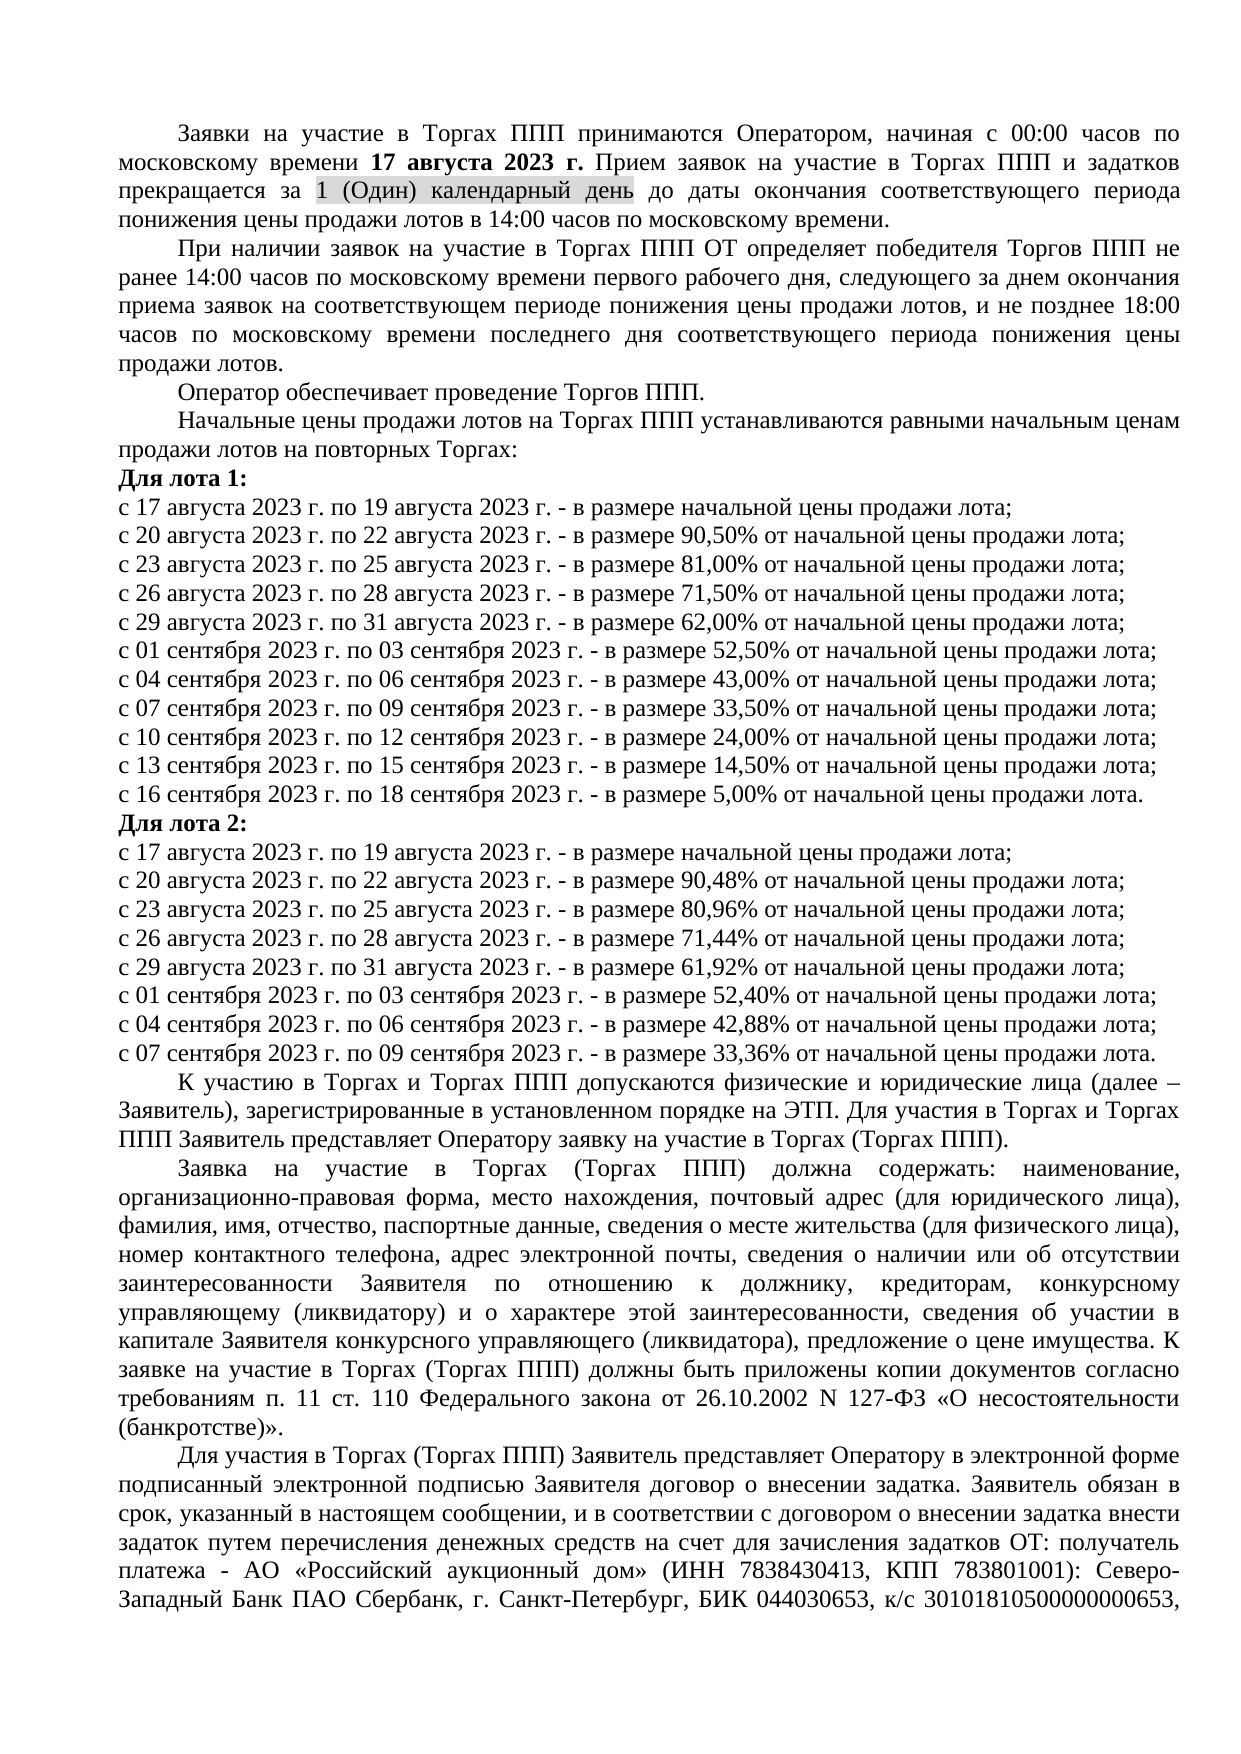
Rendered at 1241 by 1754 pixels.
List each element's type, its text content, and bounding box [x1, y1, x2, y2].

text с 07 сентября 2023 г. по 09 сентября 2023 г. - в размере 33,50% от начальной цены продажи лота; [118, 693, 1181, 722]
text с 13 сентября 2023 г. по 15 сентября 2023 г. - в размере 14,50% от начальной цены продажи лота; [118, 751, 1181, 779]
text с 04 сентября 2023 г. по 06 сентября 2023 г. - в размере 42,88% от начальной цены продажи лота; [118, 1009, 1181, 1038]
text Для лота 2: [118, 808, 1181, 837]
text Начальные цены продажи лотов на Торгах ППП устанавливаются равными начальным ценам продажи лотов на повторных Торгах: [118, 406, 1181, 463]
text с 26 августа 2023 г. по 28 августа 2023 г. - в размере 71,50% от начальной цены продажи лота; [118, 578, 1181, 607]
text Оператор обеспечивает проведение Торгов ППП. [118, 377, 1181, 406]
text Для лота 1: [118, 463, 1181, 492]
text с 20 августа 2023 г. по 22 августа 2023 г. - в размере 90,50% от начальной цены продажи лота; [118, 521, 1181, 549]
text с 01 сентября 2023 г. по 03 сентября 2023 г. - в размере 52,50% от начальной цены продажи лота; [118, 636, 1181, 664]
text с 23 августа 2023 г. по 25 августа 2023 г. - в размере 80,96% от начальной цены продажи лота; [118, 894, 1181, 923]
text с 01 сентября 2023 г. по 03 сентября 2023 г. - в размере 52,40% от начальной цены продажи лота; [118, 981, 1181, 1009]
text Заявки на участие в Торгах ППП принимаются Оператором, начиная с 00:00 часов по московскому времени 17 августа 2023 г. Прием заявок на участие в Торгах ППП и задатков прекращается за 1 (Один) календарный день до даты окончания соответствующего периода понижения цены продажи лотов в 14:00 часов по московскому времени. [118, 118, 1181, 233]
text с 10 сентября 2023 г. по 12 сентября 2023 г. - в размере 24,00% от начальной цены продажи лота; [118, 722, 1181, 751]
text К участию в Торгах и Торгах ППП допускаются физические и юридические лица (далее – Заявитель), зарегистрированные в установленном порядке на ЭТП. Для участия в Торгах и Торгах ППП Заявитель представляет Оператору заявку на участие в Торгах (Торгах ППП). [118, 1067, 1181, 1153]
text с 07 сентября 2023 г. по 09 сентября 2023 г. - в размере 33,36% от начальной цены продажи лота. [118, 1038, 1181, 1067]
text с 17 августа 2023 г. по 19 августа 2023 г. - в размере начальной цены продажи лота; [118, 837, 1181, 866]
text с 04 сентября 2023 г. по 06 сентября 2023 г. - в размере 43,00% от начальной цены продажи лота; [118, 664, 1181, 693]
text с 29 августа 2023 г. по 31 августа 2023 г. - в размере 62,00% от начальной цены продажи лота; [118, 607, 1181, 636]
text с 23 августа 2023 г. по 25 августа 2023 г. - в размере 81,00% от начальной цены продажи лота; [118, 549, 1181, 578]
text При наличии заявок на участие в Торгах ППП ОТ определяет победителя Торгов ППП не ранее 14:00 часов по московскому времени первого рабочего дня, следующего за днем окончания приема заявок на соответствующем периоде понижения цены продажи лотов, и не позднее 18:00 часов по московскому времени последнего дня соответствующего периода понижения цены продажи лотов. [118, 233, 1181, 377]
text с 20 августа 2023 г. по 22 августа 2023 г. - в размере 90,48% от начальной цены продажи лота; [118, 866, 1181, 894]
text Заявка на участие в Торгах (Торгах ППП) должна содержать: наименование, организационно-правовая форма, место нахождения, почтовый адрес (для юридического лица), фамилия, имя, отчество, паспортные данные, сведения о месте жительства (для физического лица), номер контактного телефона, адрес электронной почты, сведения о наличии или об отсутствии заинтересованности Заявителя по отношению к должнику, кредиторам, конкурсному управляющему (ликвидатору) и о характере этой заинтересованности, сведения об участии в капитале Заявителя конкурсного управляющего (ликвидатора), предложение о цене имущества. К заявке на участие в Торгах (Торгах ППП) должны быть приложены копии документов согласно требованиям п. 11 ст. 110 Федерального закона от 26.10.2002 N 127-ФЗ «О несостоятельности (банкротстве)». [118, 1153, 1181, 1441]
text с 26 августа 2023 г. по 28 августа 2023 г. - в размере 71,44% от начальной цены продажи лота; [118, 923, 1181, 952]
text с 16 сентября 2023 г. по 18 сентября 2023 г. - в размере 5,00% от начальной цены продажи лота. [118, 779, 1181, 808]
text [118, 1441, 1181, 1613]
text с 29 августа 2023 г. по 31 августа 2023 г. - в размере 61,92% от начальной цены продажи лота; [118, 952, 1181, 981]
text с 17 августа 2023 г. по 19 августа 2023 г. - в размере начальной цены продажи лота; [118, 492, 1181, 521]
